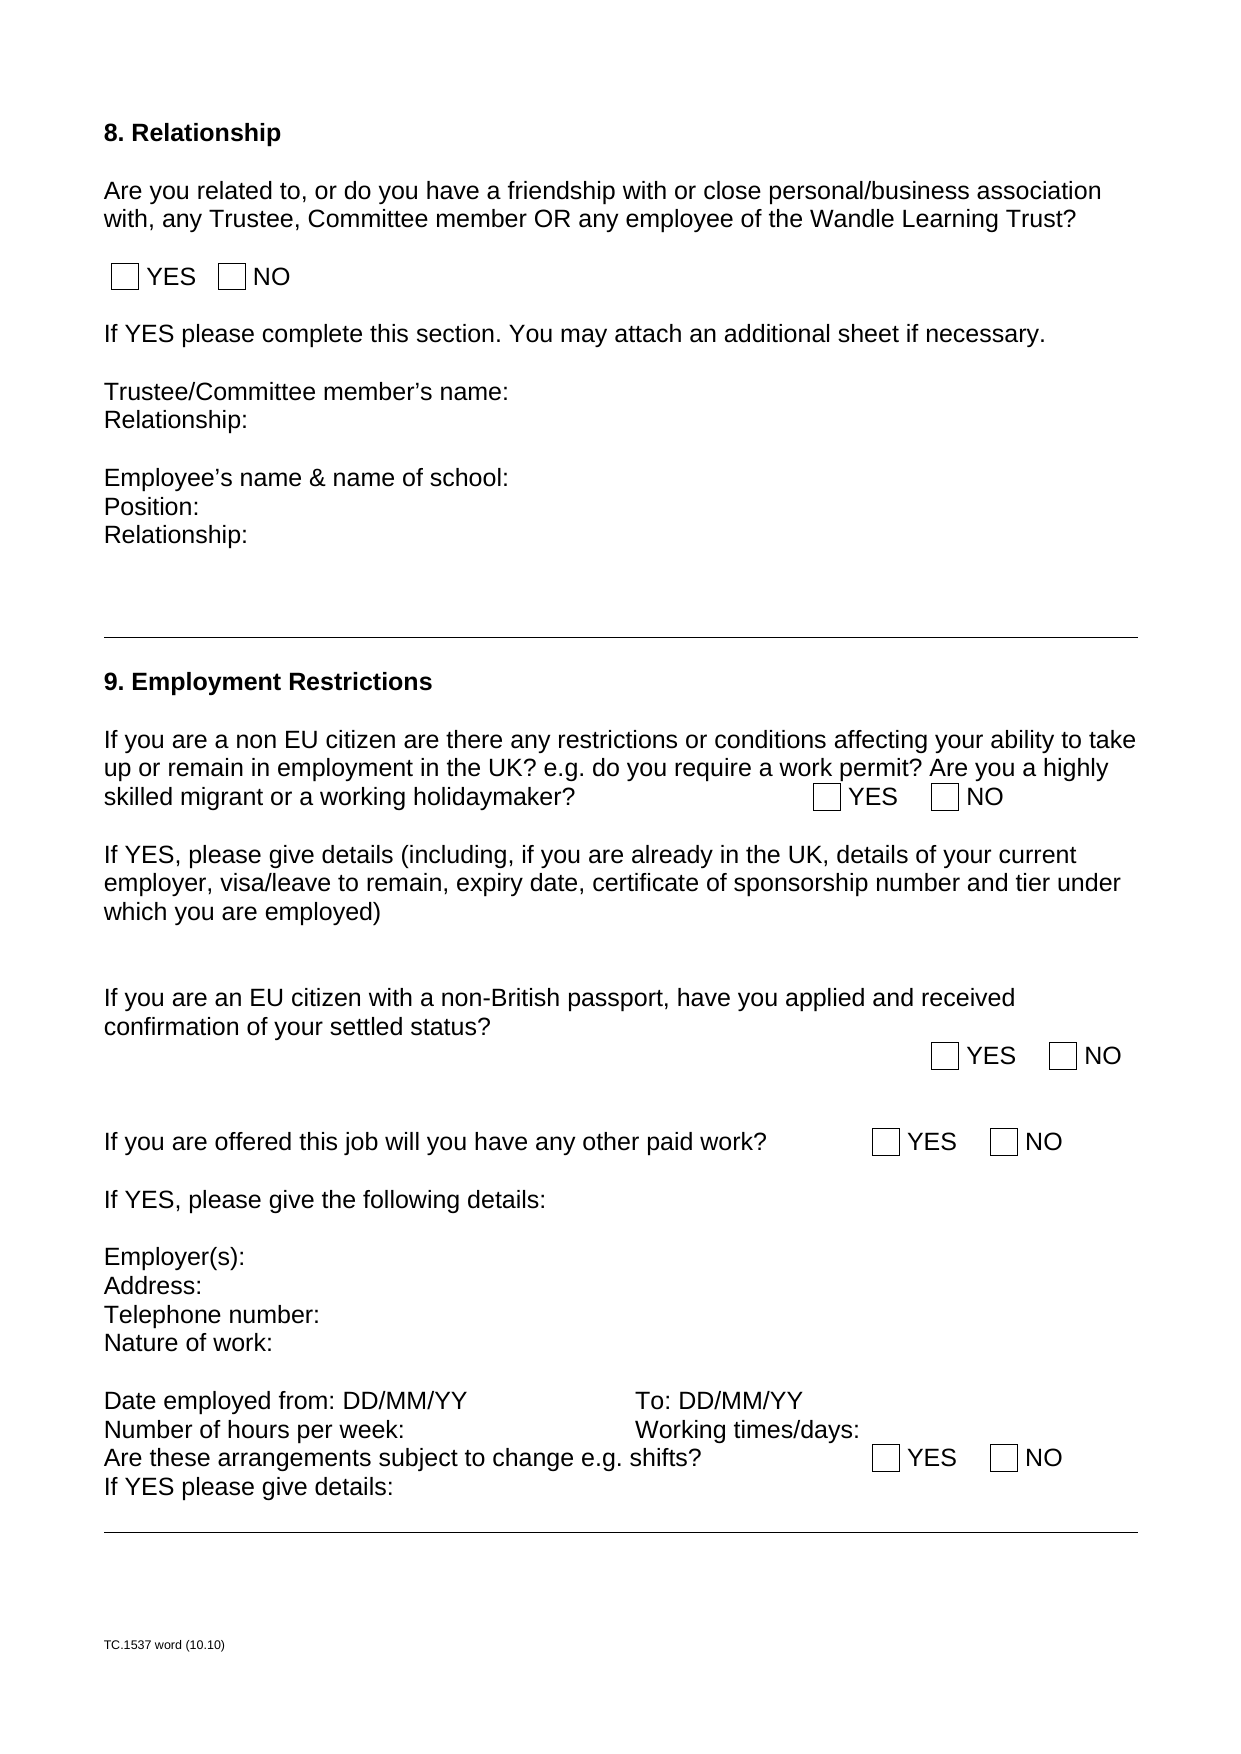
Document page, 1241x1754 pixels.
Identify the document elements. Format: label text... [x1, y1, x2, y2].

text YES NO [103, 262, 1138, 290]
text Employer(s): [103, 1242, 1138, 1271]
text Are these arrangements subject to change e.g. shifts? YES NO [103, 1443, 1138, 1472]
text If YES, please give details (including, if you are already in the UK, details of your current employer, visa/leave to remain, expiry date, certificate of sponsorship number and tier under which you are employed) [103, 840, 1138, 926]
text Relationship: [103, 520, 1138, 549]
text Telephone number: [103, 1300, 1138, 1328]
text Employee’s name & name of school: [103, 463, 1138, 492]
text Are you related to, or do you have a friendship with or close personal/business association with, any Trustee, Committee member OR any employee of the Wandle Learning Trust? [103, 176, 1138, 233]
text Number of hours per week: Working times/days: [103, 1415, 1138, 1443]
text Address: [103, 1271, 1138, 1300]
text 8. Relationship [103, 118, 1138, 147]
text If you are an EU citizen with a non-British passport, have you applied and received confirmation of your settled status? [103, 983, 1138, 1041]
text Trustee/Committee member’s name: [103, 377, 1138, 405]
text 9. Employment Restrictions [103, 667, 1138, 696]
text YES NO [103, 1041, 1138, 1070]
text If you are a non EU citizen are there any restrictions or conditions affecting your ability to take up or remain in employment in the UK? e.g. do you require a work permit? Are you a highly skilled migrant or a working holidaymaker? YES NO [103, 725, 1138, 811]
text If YES please give details: [103, 1472, 1138, 1501]
text Position: [103, 492, 1138, 520]
text If YES please complete this section. You may attach an additional sheet if necessary. [103, 319, 1138, 348]
text Date employed from: DD/MM/YY To: DD/MM/YY [103, 1386, 1138, 1415]
text Relationship: [103, 405, 1138, 434]
text If you are offered this job will you have any other paid work? YES NO [103, 1127, 1138, 1156]
text If YES, please give the following details: [103, 1185, 1138, 1213]
text Nature of work: [103, 1328, 1138, 1357]
